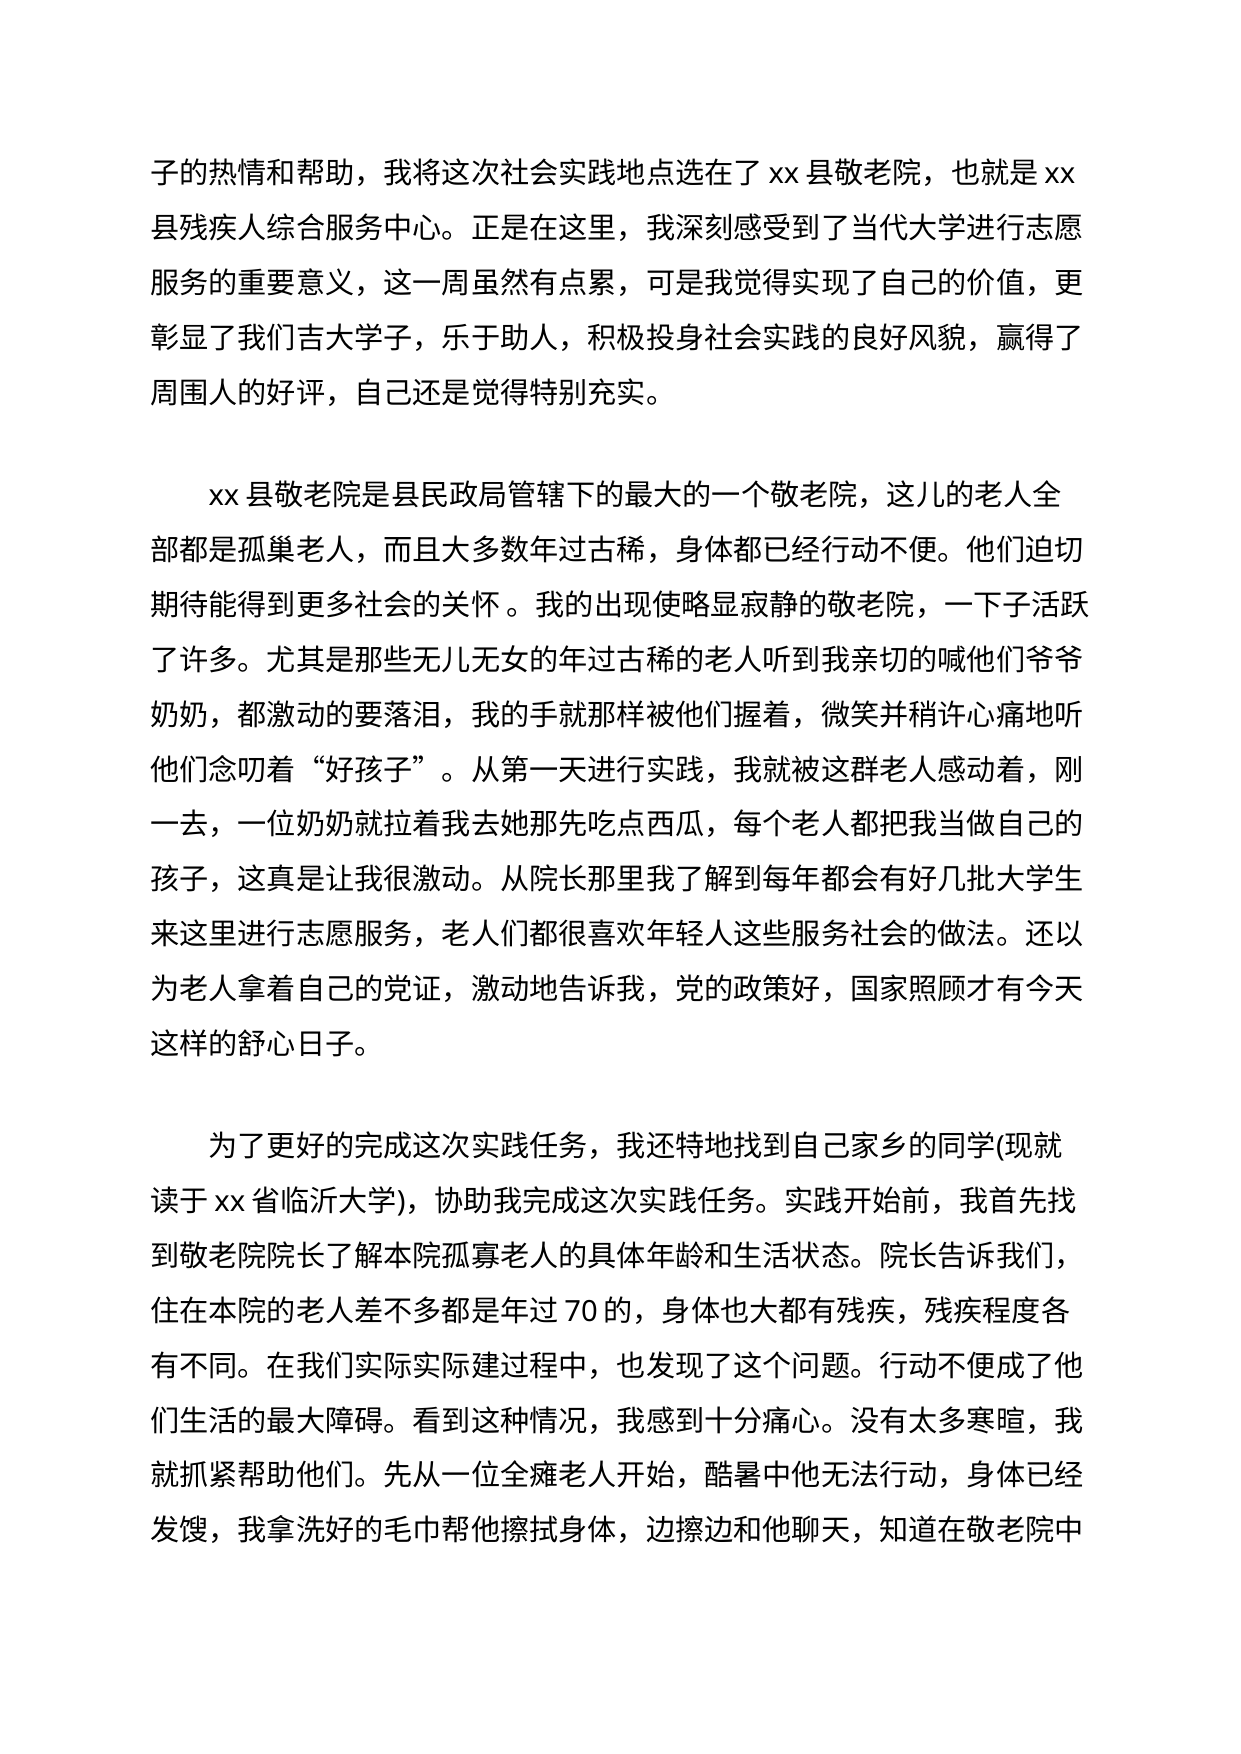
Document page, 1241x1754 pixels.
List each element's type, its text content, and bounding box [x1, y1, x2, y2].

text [150, 1122, 1090, 1549]
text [150, 150, 1090, 412]
text xx县敬老院是县民政局管辖下的最大的一个敬老院，这儿的老人全部都是孤巢老人，而且大多数年过古稀，身体都已经行动不便。他们迫切期待能得到更多社会的关怀 。我的出现使略显寂静的敬老院，一下子活跃了许多。尤其是那些无儿无女的年过古稀的老人听到我亲切的喊他们爷爷奶奶，都激动的要落泪，我的手就那样被他们握着，微笑并稍许心痛地听他们念叨着“好孩子”。从第一天进行实践，我就被这群老人感动着，刚一去，一位奶奶就拉着我去她那先吃点西瓜，每个老人都把我当做自己的孩子，这真是让我很激动。从院长那里我了解到每年都会有好几批大学生来这里进行志愿服务，老人们都很喜欢年轻人这些服务社会的做法。还以为老人拿着自己的党证，激动地告诉我，党的政策好，国家照顾才有今天这样的舒心日子。 [150, 471, 1090, 1063]
